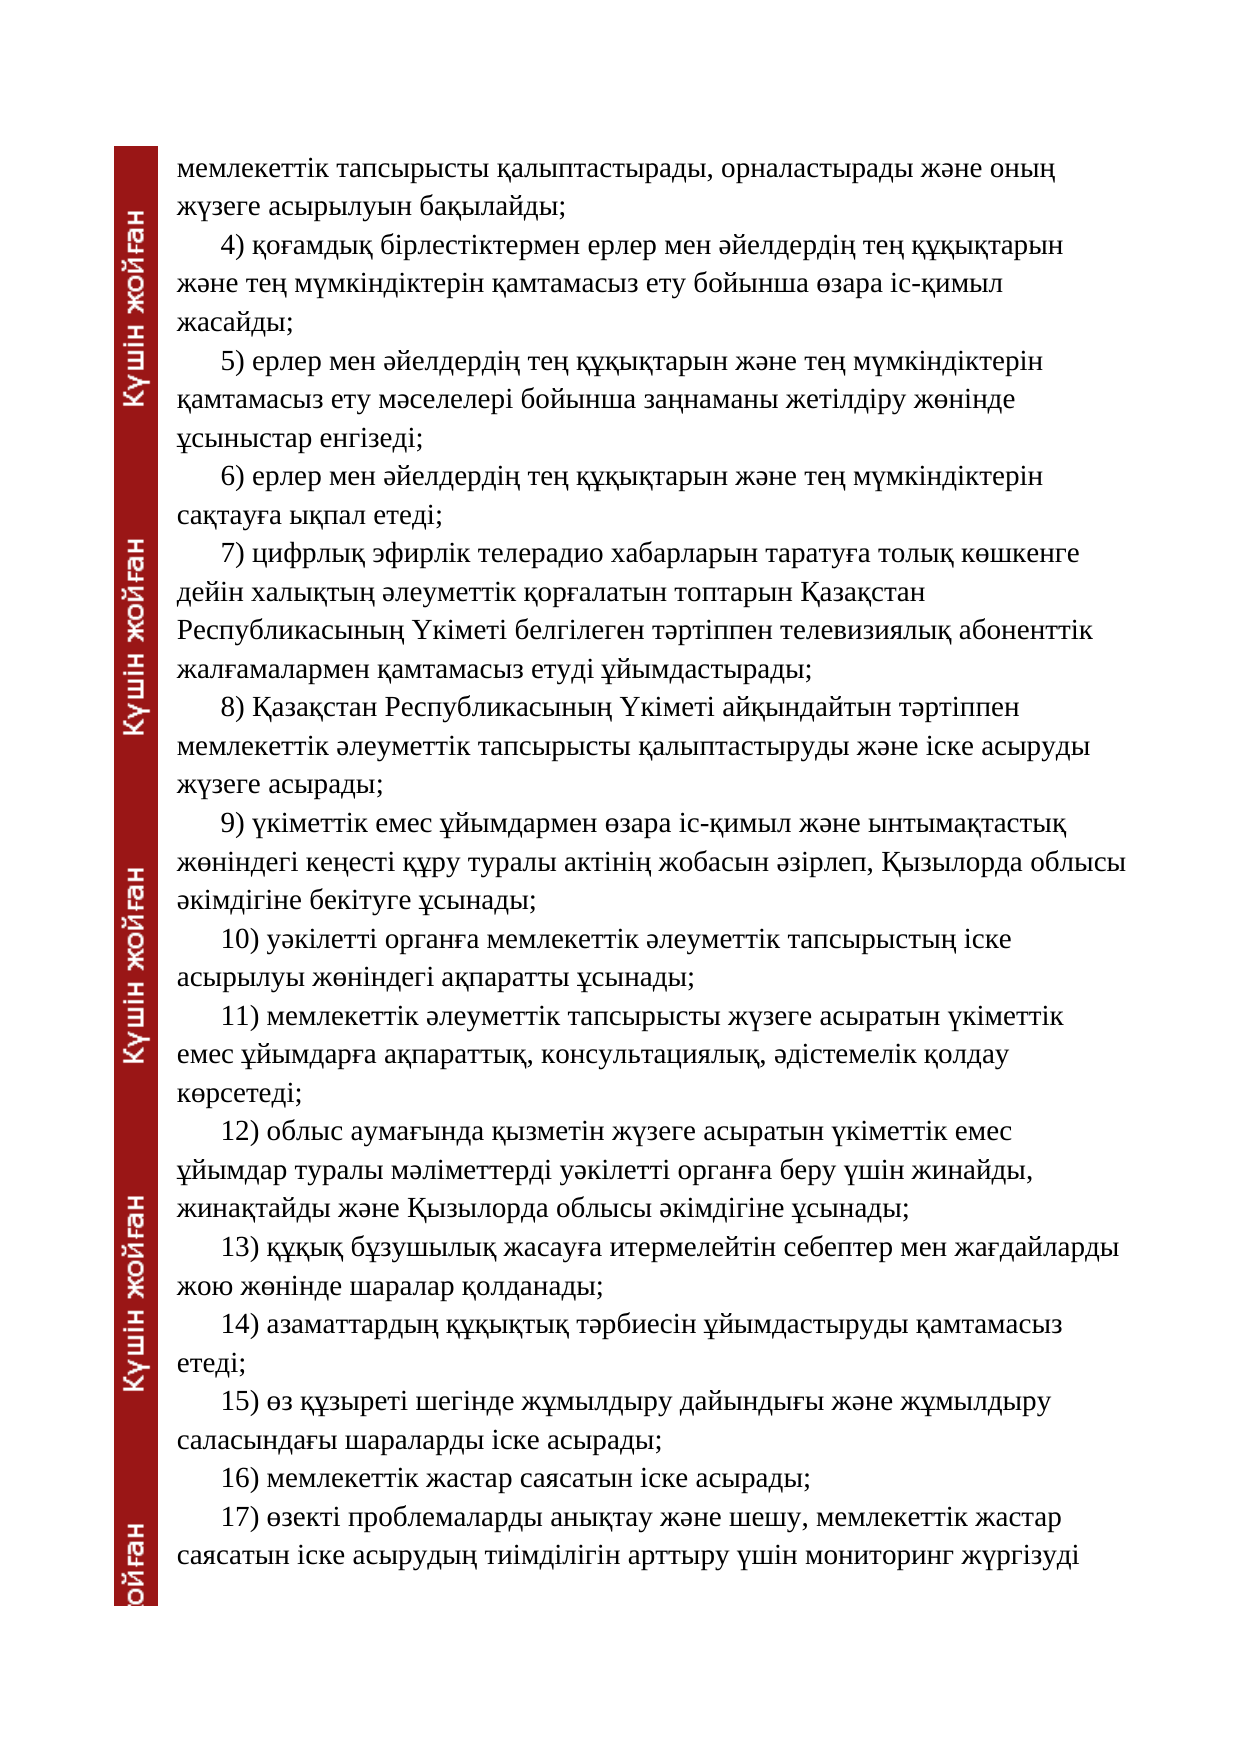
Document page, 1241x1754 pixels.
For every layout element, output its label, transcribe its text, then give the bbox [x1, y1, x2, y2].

picture [114, 1571, 158, 1606]
picture [114, 146, 158, 150]
